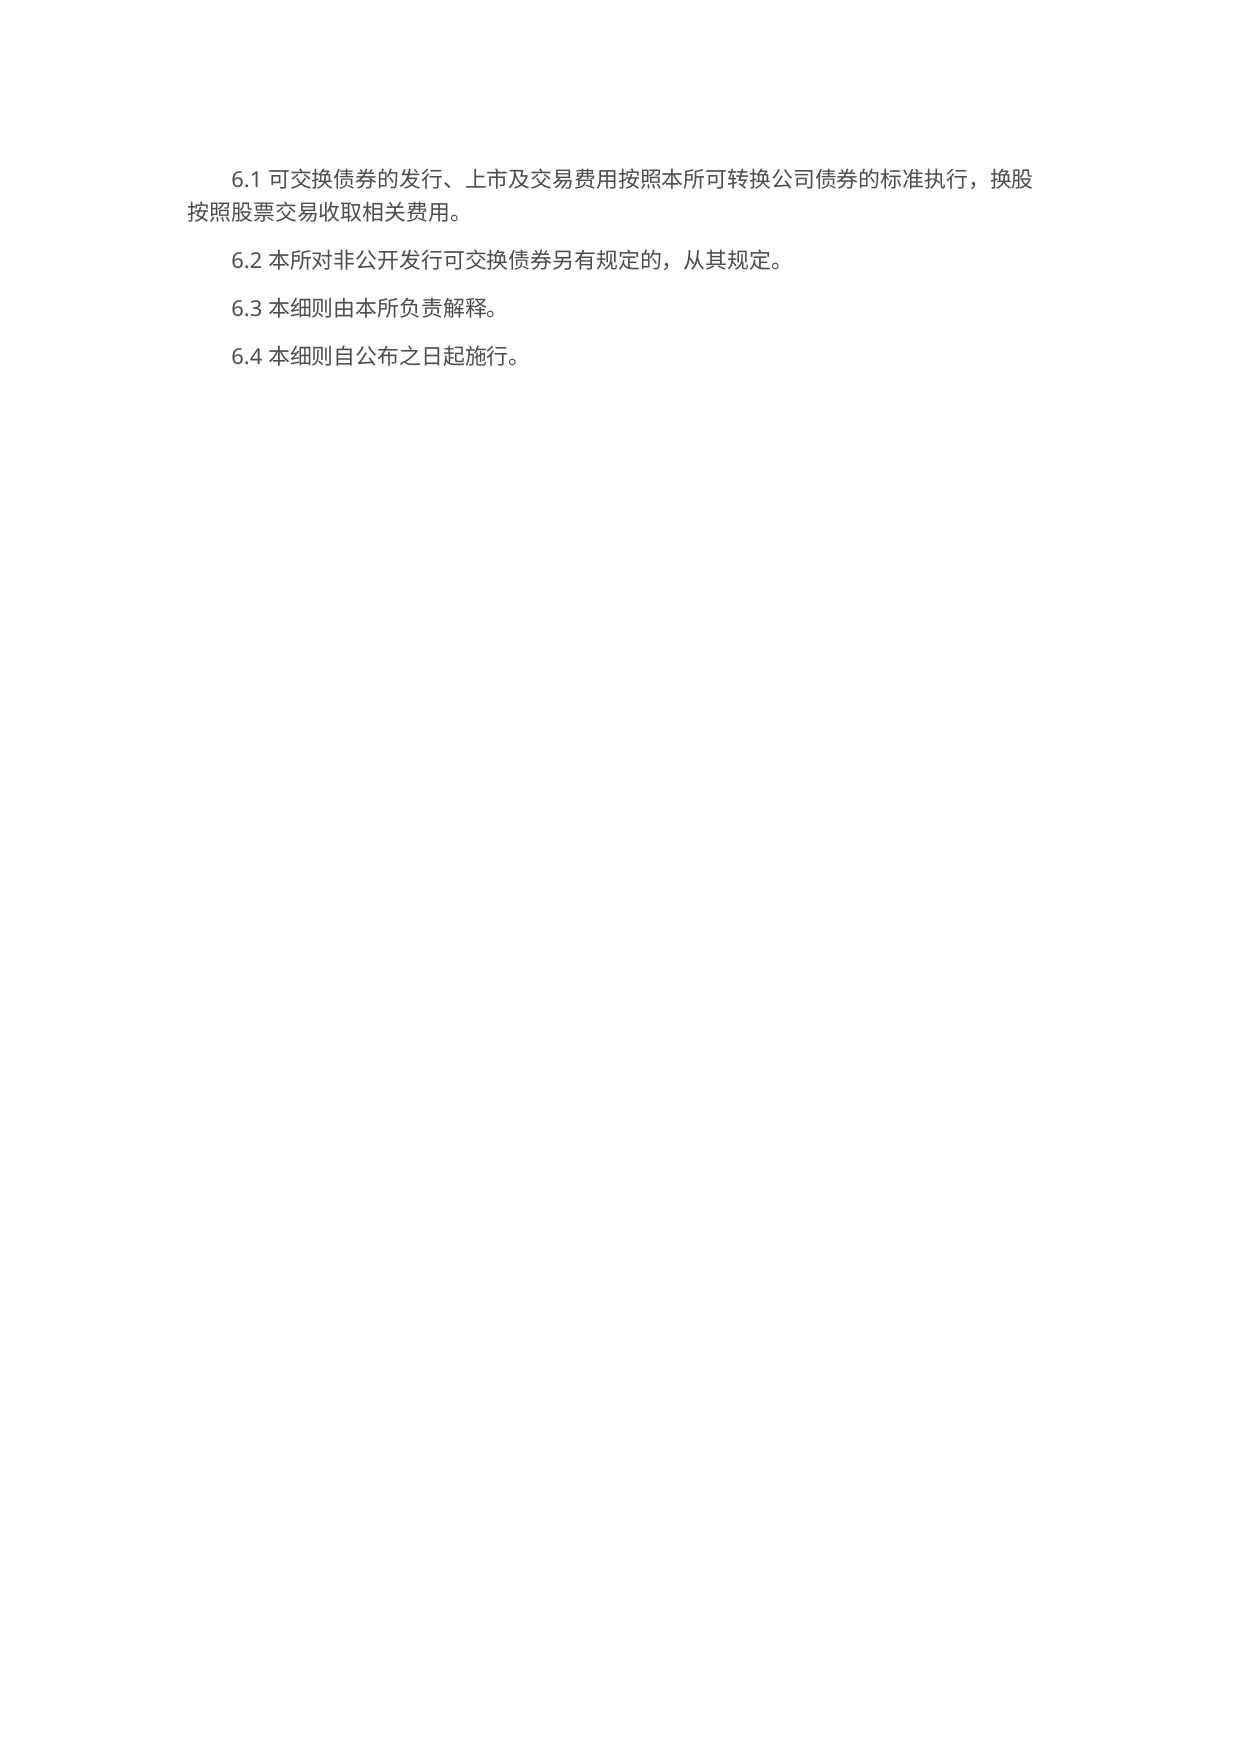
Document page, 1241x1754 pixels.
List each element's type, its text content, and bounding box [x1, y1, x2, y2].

text 6.1 可交换债券的发行、上市及交易费用按照本所可转换公司债券的标准执行，换股按照股票交易收取相关费用。 [187, 162, 1053, 227]
text 6.4 本细则自公布之日起施行。 [187, 339, 1053, 371]
text 6.3 本细则由本所负责解释。 [187, 291, 1053, 323]
text 6.2 本所对非公开发行可交换债券另有规定的，从其规定。 [187, 243, 1053, 275]
